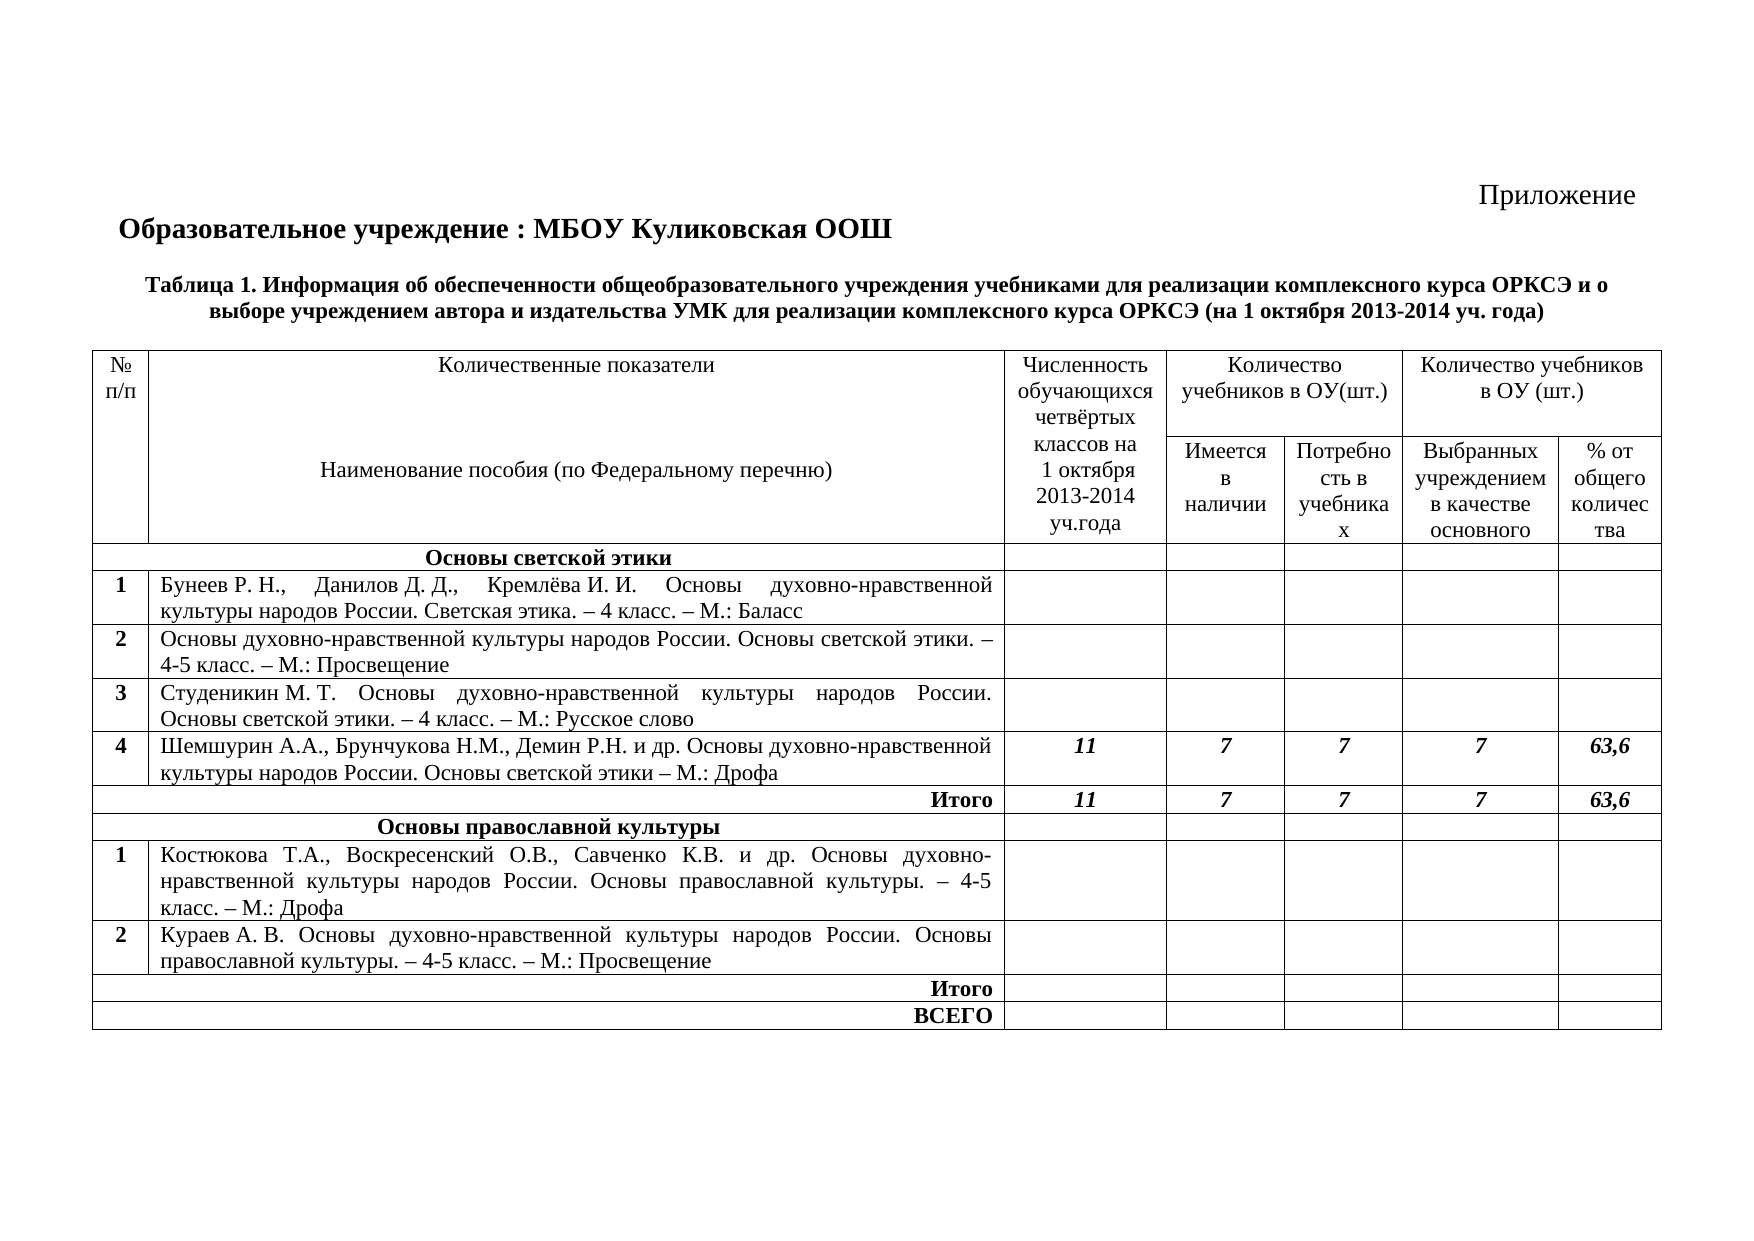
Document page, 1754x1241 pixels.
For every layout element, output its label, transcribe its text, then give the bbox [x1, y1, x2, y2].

text Образовательное учреждение : МБОУ Куликовская ООШ [118, 211, 1636, 244]
table_cell % от общего количества [1559, 437, 1661, 543]
table_cell [1403, 975, 1558, 1001]
table_cell Студеникин М. Т. Основы духовно-нравственной культуры народов России. Основы светской этики. – 4 класс. – М.: Русское слово [149, 679, 1004, 731]
table_cell [1005, 571, 1166, 624]
table_cell [1559, 544, 1661, 570]
table_cell [1403, 544, 1558, 570]
table_cell [1005, 975, 1166, 1001]
table_cell [1403, 814, 1558, 840]
table_cell [1167, 975, 1284, 1001]
table_cell 2 [93, 921, 148, 974]
table_cell 11 [1005, 732, 1166, 785]
table_cell 11 [1005, 786, 1166, 812]
table_cell [1005, 814, 1166, 840]
table_cell Потребность в учебниках [1285, 437, 1402, 543]
table_cell Бунеев Р. Н., Данилов Д. Д., Кремлёва И. И. Основы духовно-нравственной культуры народов России. Светская этика. – 4 класс. – М.: Баласс [149, 571, 1004, 624]
table_cell [1167, 841, 1284, 920]
table_cell [1403, 571, 1558, 624]
table_header Количество учебников в ОУ (шт.) [1403, 351, 1661, 436]
table_header № п/п [93, 351, 148, 543]
table_cell [1559, 921, 1661, 974]
table_cell 7 [1167, 786, 1284, 812]
table_cell 1 [93, 571, 148, 624]
table_cell [1285, 571, 1402, 624]
table_cell [1559, 1002, 1661, 1028]
table_cell Итого [93, 975, 1004, 1001]
table_cell [1285, 841, 1402, 920]
table_cell [1403, 625, 1558, 677]
table_cell [1005, 625, 1166, 677]
table_cell Основы православной культуры [93, 814, 1004, 840]
table_cell [1403, 1002, 1558, 1028]
table_cell [1403, 921, 1558, 974]
table_cell 7 [1285, 732, 1402, 785]
table_cell 7 [1403, 786, 1558, 812]
table_cell [1559, 814, 1661, 840]
table_cell [1559, 571, 1661, 624]
text Таблица 1. Информация об обеспеченности общеобразовательного учреждения учебниками для реализации комплексного курса ОРКСЭ и о выборе учреждением автора и издательства УМК для реализации комплексного курса ОРКСЭ (на 1 октября 2013-2014 уч. года) [118, 271, 1636, 323]
table_header Количество учебников в ОУ(шт.) [1167, 351, 1402, 436]
table_cell Основы светской этики [93, 544, 1004, 570]
table_cell Итого [93, 786, 1004, 812]
table_cell [1559, 841, 1661, 920]
table_cell [1403, 679, 1558, 731]
table_header Численность обучающихся четвёртых классов на 1 октября 2013-2014 уч.года [1005, 351, 1166, 543]
table_cell [1005, 679, 1166, 731]
table_cell [1285, 625, 1402, 677]
table_cell [1559, 625, 1661, 677]
table_cell [1005, 921, 1166, 974]
table_cell [1559, 679, 1661, 731]
text Приложение [118, 177, 1636, 211]
table_cell [1285, 921, 1402, 974]
table_cell 4 [93, 732, 148, 785]
table_cell [1005, 841, 1166, 920]
table_cell 63,6 [1559, 786, 1661, 812]
table_cell ВСЕГО [93, 1002, 1004, 1028]
table_cell [1285, 1002, 1402, 1028]
table_cell 7 [1167, 732, 1284, 785]
table_cell [1005, 544, 1166, 570]
table_cell 7 [1403, 732, 1558, 785]
table_cell Шемшурин А.А., Брунчукова Н.М., Демин Р.Н. и др. Основы духовно-нравственной культуры народов России. Основы светской этики – М.: Дрофа [149, 732, 1004, 785]
table_cell 1 [93, 841, 148, 920]
table_cell [1167, 921, 1284, 974]
table_cell 3 [93, 679, 148, 731]
table_cell [1167, 679, 1284, 731]
table_cell [1285, 814, 1402, 840]
table_cell [1167, 625, 1284, 677]
table_cell [1403, 841, 1558, 920]
table_cell [1167, 571, 1284, 624]
table_cell Основы духовно-нравственной культуры народов России. Основы светской этики. – 4-5 класс. – М.: Просвещение [149, 625, 1004, 677]
table_cell Выбранных учреждением в качестве основного [1403, 437, 1558, 543]
table_header Количественные показатели Наименование пособия (по Федеральному перечню) [149, 351, 1004, 543]
table_cell Кураев А. В. Основы духовно-нравственной культуры народов России. Основы православной культуры. – 4-5 класс. – М.: Просвещение [149, 921, 1004, 974]
table_cell [1559, 975, 1661, 1001]
table_cell [1285, 975, 1402, 1001]
table_cell [1285, 544, 1402, 570]
table_cell Имеется в наличии [1167, 437, 1284, 543]
table_cell [1167, 814, 1284, 840]
table_cell [1167, 1002, 1284, 1028]
table_cell [1285, 679, 1402, 731]
table_cell 63,6 [1559, 732, 1661, 785]
table_cell Костюкова Т.А., Воскресенский О.В., Савченко К.В. и др. Основы духовно-нравственной культуры народов России. Основы православной культуры. – 4-5 класс. – М.: Дрофа [149, 841, 1004, 920]
table_cell 7 [1285, 786, 1402, 812]
table_cell 2 [93, 625, 148, 677]
table_cell [1005, 1002, 1166, 1028]
table_cell [1167, 544, 1284, 570]
